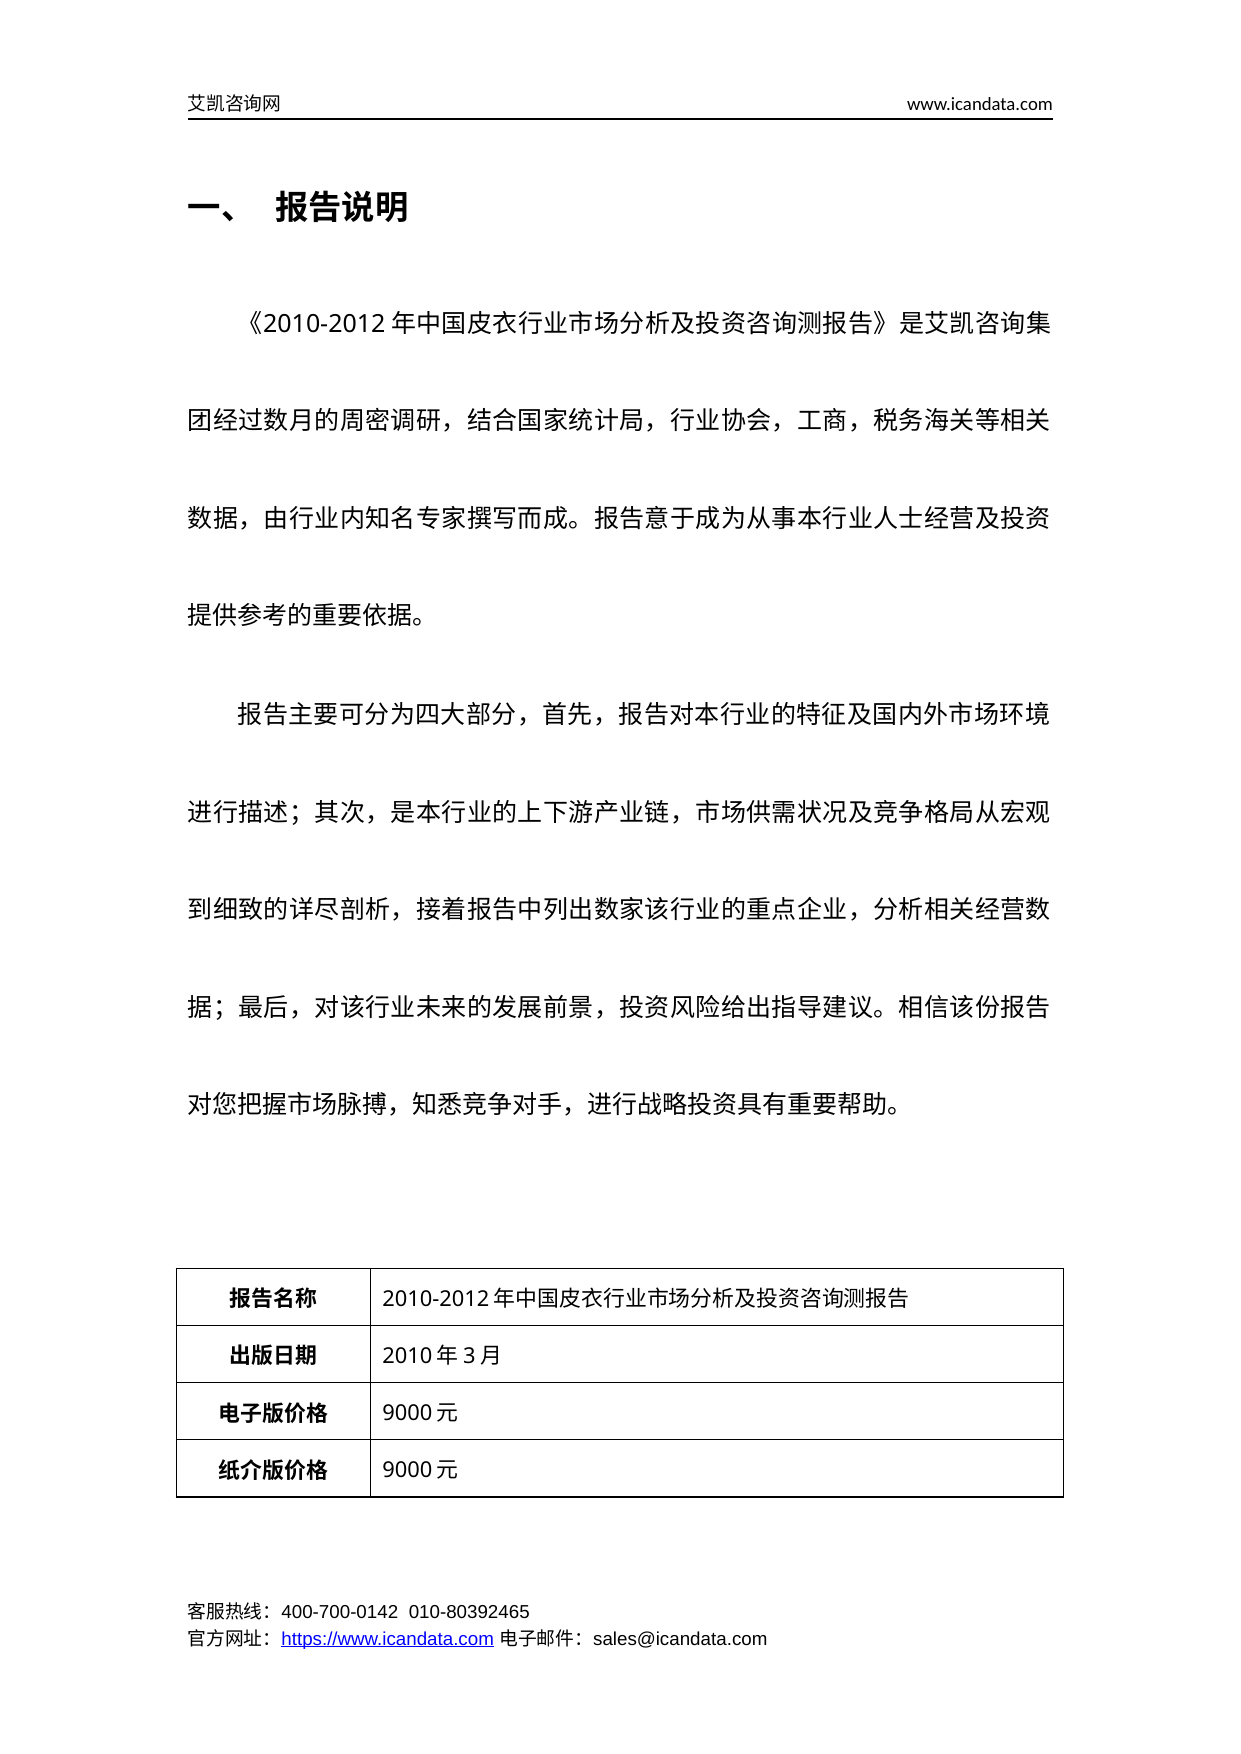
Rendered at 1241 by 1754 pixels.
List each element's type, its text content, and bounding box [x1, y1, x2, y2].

subtitle 报告说明 [187, 172, 1053, 237]
table_cell 出版日期 [177, 1326, 370, 1382]
table_header 2010-2012年中国皮衣行业市场分析及投资咨询测报告 [371, 1269, 1063, 1325]
table_cell 纸介版价格 [177, 1440, 370, 1496]
table_cell 电子版价格 [177, 1383, 370, 1439]
text 《2010-2012年中国皮衣行业市场分析及投资咨询测报告》是艾凯咨询集团经过数月的周密调研，结合国家统计局，行业协会，工商，税务海关等相关数据，由行业内知名专家撰写而成。报告意于成为从事本行业人士经营及投资提供参考的重要依据。 [187, 289, 1053, 646]
table_cell 9000元 [371, 1383, 1063, 1439]
table_cell 2010年3月 [371, 1326, 1063, 1382]
text 报告主要可分为四大部分，首先，报告对本行业的特征及国内外市场环境进行描述；其次，是本行业的上下游产业链，市场供需状况及竞争格局从宏观到细致的详尽剖析，接着报告中列出数家该行业的重点企业，分析相关经营数据；最后，对该行业未来的发展前景，投资风险给出指导建议。相信该份报告对您把握市场脉搏，知悉竞争对手，进行战略投资具有重要帮助。 [187, 681, 1053, 1136]
table_cell 9000元 [371, 1440, 1063, 1496]
table_header 报告名称 [177, 1269, 370, 1325]
